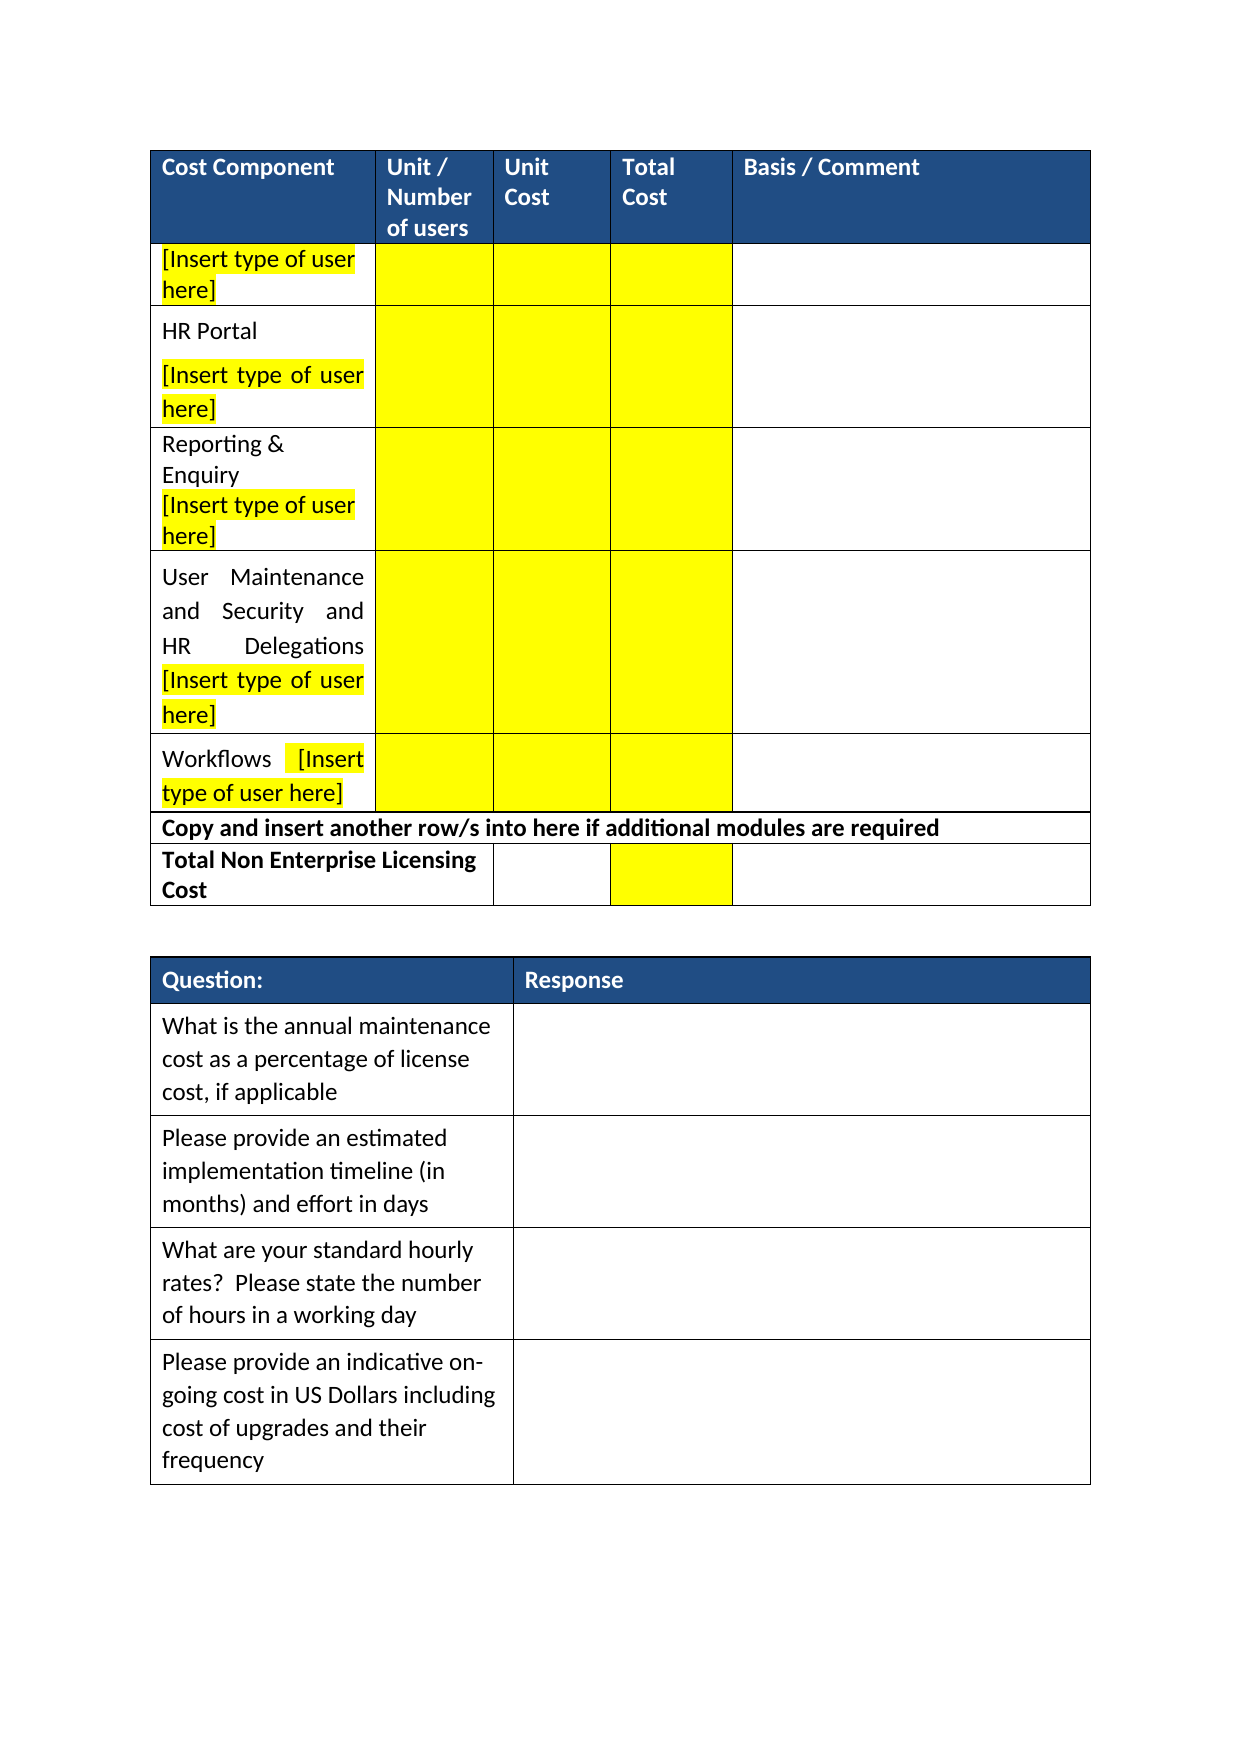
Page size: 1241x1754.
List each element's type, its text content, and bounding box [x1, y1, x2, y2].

table_cell [733, 306, 1090, 427]
table_cell Please provide an indicative on-going cost in US Dollars including cost of upgrades and their frequency [151, 1340, 513, 1483]
table_cell User Maintenance and Security and HR Delegations [Insert type of user here] [151, 551, 375, 733]
table_cell [376, 244, 493, 305]
table_cell [494, 551, 610, 733]
table_cell [611, 244, 732, 305]
table_cell Copy and insert another row/s into here if additional modules are required [151, 813, 1090, 843]
table_cell [611, 428, 732, 550]
table_header Unit / Number of users [376, 151, 493, 243]
table_cell [611, 551, 732, 733]
table_cell Performance Development [Insert type of user here] [216, 244, 375, 305]
table_cell [733, 428, 1090, 550]
table_cell [376, 734, 493, 811]
table_cell [611, 844, 732, 905]
table_cell Reporting & Enquiry [Insert type of user here] [151, 428, 375, 550]
table_cell [514, 1340, 1090, 1483]
table_header Basis / Comment [733, 151, 1090, 243]
table_cell [514, 1228, 1090, 1338]
table_cell Workflows [Insert type of user here] [151, 734, 375, 811]
table_cell [733, 551, 1090, 733]
table_cell [611, 734, 732, 811]
table_cell [494, 734, 610, 811]
table_cell [514, 1116, 1090, 1227]
table_cell Please provide an estimated implementation timeline (in months) and effort in days [151, 1116, 513, 1227]
table_cell Total Non Enterprise Licensing Cost [151, 844, 493, 905]
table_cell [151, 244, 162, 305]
table_header Response [514, 958, 1090, 1003]
table_cell [376, 428, 493, 550]
table_header Cost Component [151, 151, 375, 243]
table_header Question: [151, 958, 513, 1003]
table_cell [514, 1004, 1090, 1114]
table_cell [376, 551, 493, 733]
table_cell What are your standard hourly rates? Please state the number of hours in a working day [151, 1228, 513, 1338]
table_cell [494, 428, 610, 550]
table_cell [494, 844, 610, 905]
table_header Total Cost [611, 151, 732, 243]
table_cell HR Portal [Insert type of user here] [151, 306, 375, 427]
table_header Unit Cost [494, 151, 610, 243]
table_cell [494, 244, 610, 305]
table_cell [733, 244, 1090, 305]
table_cell [733, 844, 1090, 905]
table_cell What is the annual maintenance cost as a percentage of license cost, if applicable [151, 1004, 513, 1114]
table_cell [494, 306, 610, 427]
table_cell [376, 306, 493, 427]
table_cell [733, 734, 1090, 811]
table_cell [611, 306, 732, 427]
